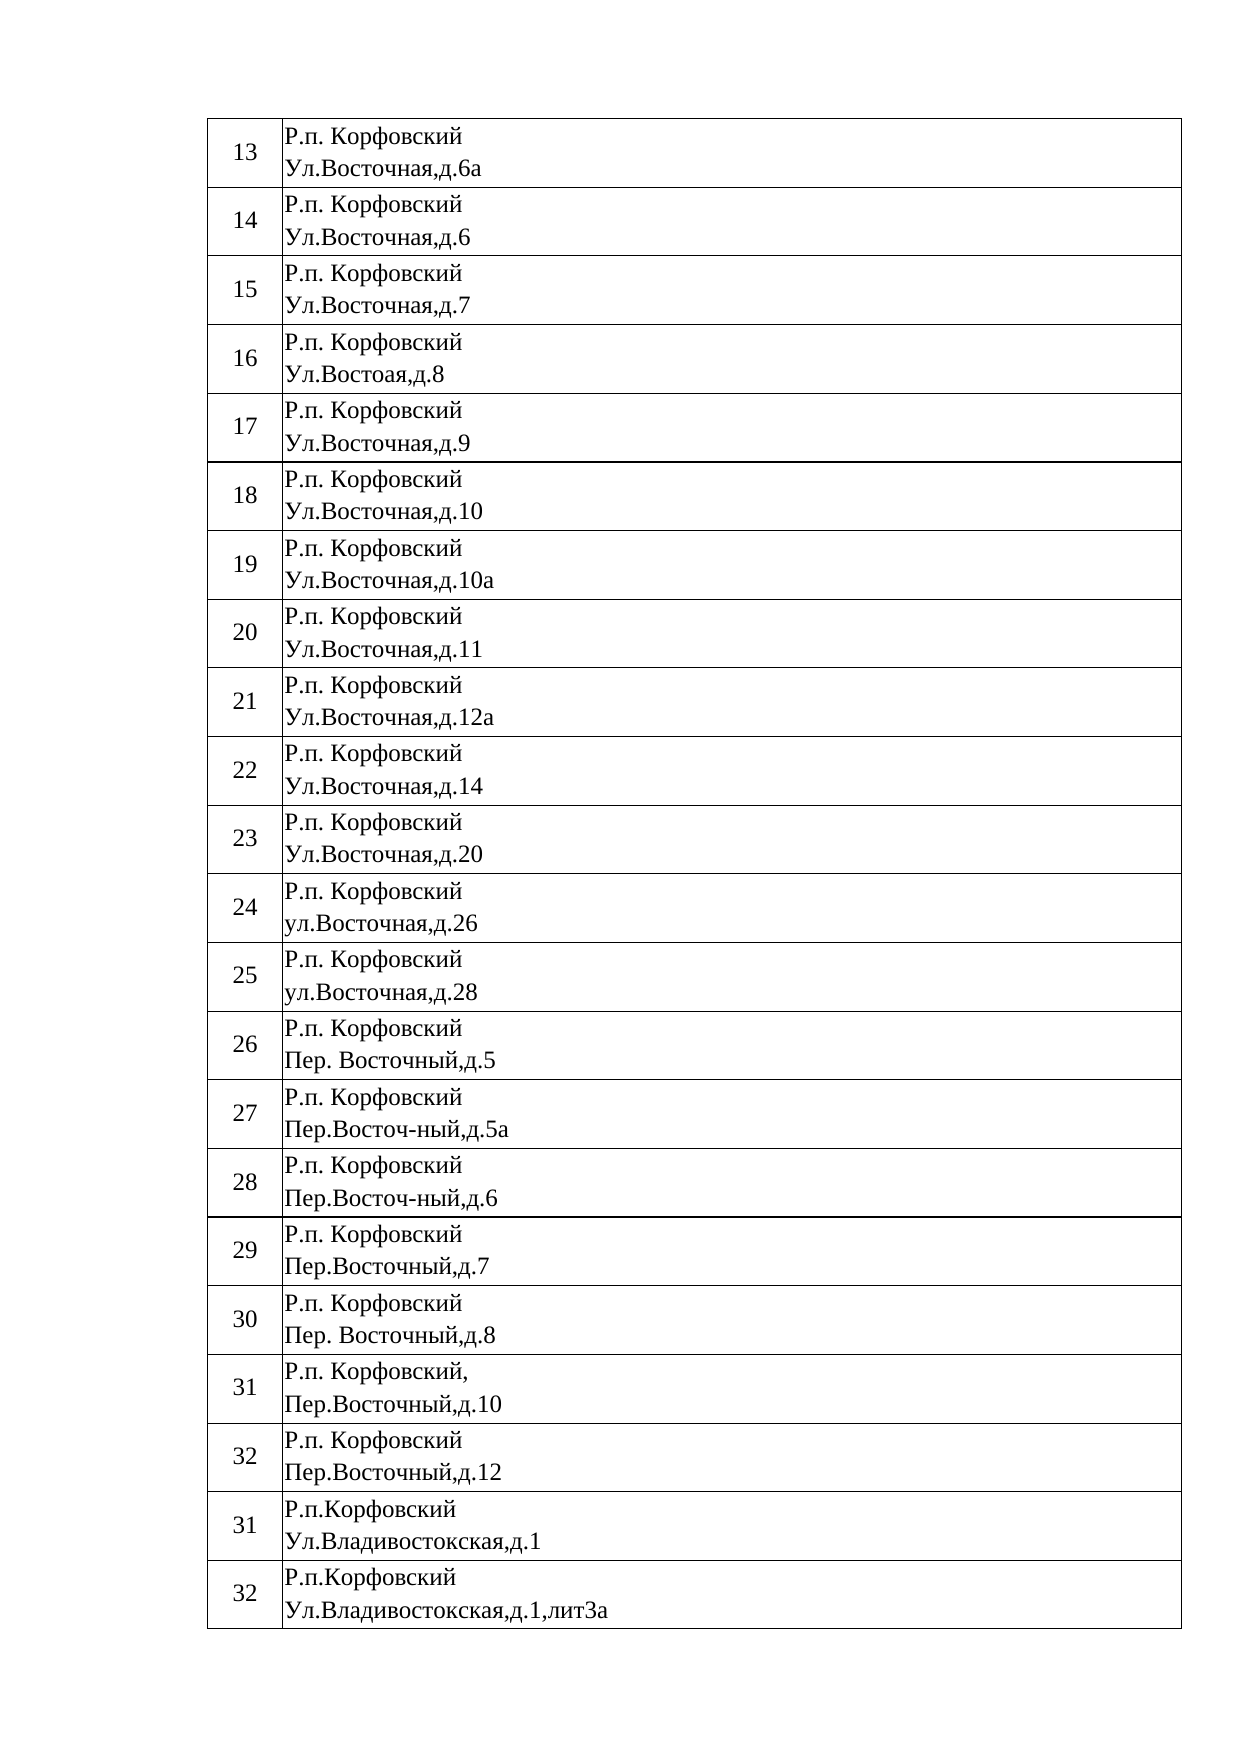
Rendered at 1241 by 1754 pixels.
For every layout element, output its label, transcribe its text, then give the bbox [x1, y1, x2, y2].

table_cell Р.п.Корфовский Ул.Владивостокская,д.1 [283, 1492, 1181, 1560]
table_cell 30 [208, 1286, 282, 1354]
table_cell Р.п. Корфовский Ул.Восточная,д.14 [283, 737, 1181, 804]
table_cell Р.п. Корфовский Ул.Восточная,д.10 [283, 463, 1181, 530]
table_cell 16 [208, 325, 282, 393]
table_cell Р.п. Корфовский Ул.Восточная,д.11 [283, 600, 1181, 667]
table_cell Р.п. Корфовский Пер.Восточ-ный,д.6 [283, 1149, 1181, 1216]
table_cell 32 [208, 1424, 282, 1491]
table_cell 27 [208, 1080, 282, 1148]
table_cell 21 [208, 668, 282, 736]
table_cell Р.п. Корфовский Ул.Восточная,д.12а [283, 668, 1181, 736]
table_cell 23 [208, 806, 282, 873]
table_cell 25 [208, 943, 282, 1011]
table_cell 29 [208, 1218, 282, 1285]
table_cell Р.п.Корфовский Ул.Владивостокская,д.1,лит3а [283, 1561, 1181, 1628]
table_cell Р.п. Корфовский Ул.Восточная,д.7 [283, 256, 1181, 324]
table_cell 31 [208, 1492, 282, 1560]
table_cell 26 [208, 1012, 282, 1079]
table_cell Р.п. Корфовский Пер. Восточный,д.8 [283, 1286, 1181, 1354]
table_cell Р.п. Корфовский Пер.Восточ-ный,д.5а [283, 1080, 1181, 1148]
table_cell 24 [208, 874, 282, 942]
table_cell 19 [208, 531, 282, 599]
table_cell Р.п. Корфовский Ул.Восточная,д.6а [283, 119, 1181, 187]
table_cell 15 [208, 256, 282, 324]
table_cell 32 [208, 1561, 282, 1628]
table_cell 13 [208, 119, 282, 187]
table_cell 18 [208, 463, 282, 530]
table_cell Р.п. Корфовский Ул.Восточная,д.20 [283, 806, 1181, 873]
table_cell Р.п. Корфовский Ул.Востоая,д.8 [283, 325, 1181, 393]
table_cell Р.п. Корфовский Ул.Восточная,д.6 [283, 188, 1181, 255]
table_cell 14 [208, 188, 282, 255]
table_cell Р.п. Корфовский, Пер.Восточный,д.10 [283, 1355, 1181, 1422]
table_cell Р.п. Корфовский Ул.Восточная,д.9 [283, 394, 1181, 461]
table_cell 22 [208, 737, 282, 804]
table_cell Р.п. Корфовский Пер.Восточный,д.7 [283, 1218, 1181, 1285]
table_cell 20 [208, 600, 282, 667]
table_cell Р.п. Корфовский Ул.Восточная,д.10а [283, 531, 1181, 599]
table_cell 17 [208, 394, 282, 461]
table_cell 31 [208, 1355, 282, 1422]
table_cell Р.п. Корфовский Пер.Восточный,д.12 [283, 1424, 1181, 1491]
table_cell 28 [208, 1149, 282, 1216]
table_cell Р.п. Корфовский Пер. Восточный,д.5 [283, 1012, 1181, 1079]
table_cell Р.п. Корфовский ул.Восточная,д.28 [283, 943, 1181, 1011]
table_cell Р.п. Корфовский ул.Восточная,д.26 [283, 874, 1181, 942]
